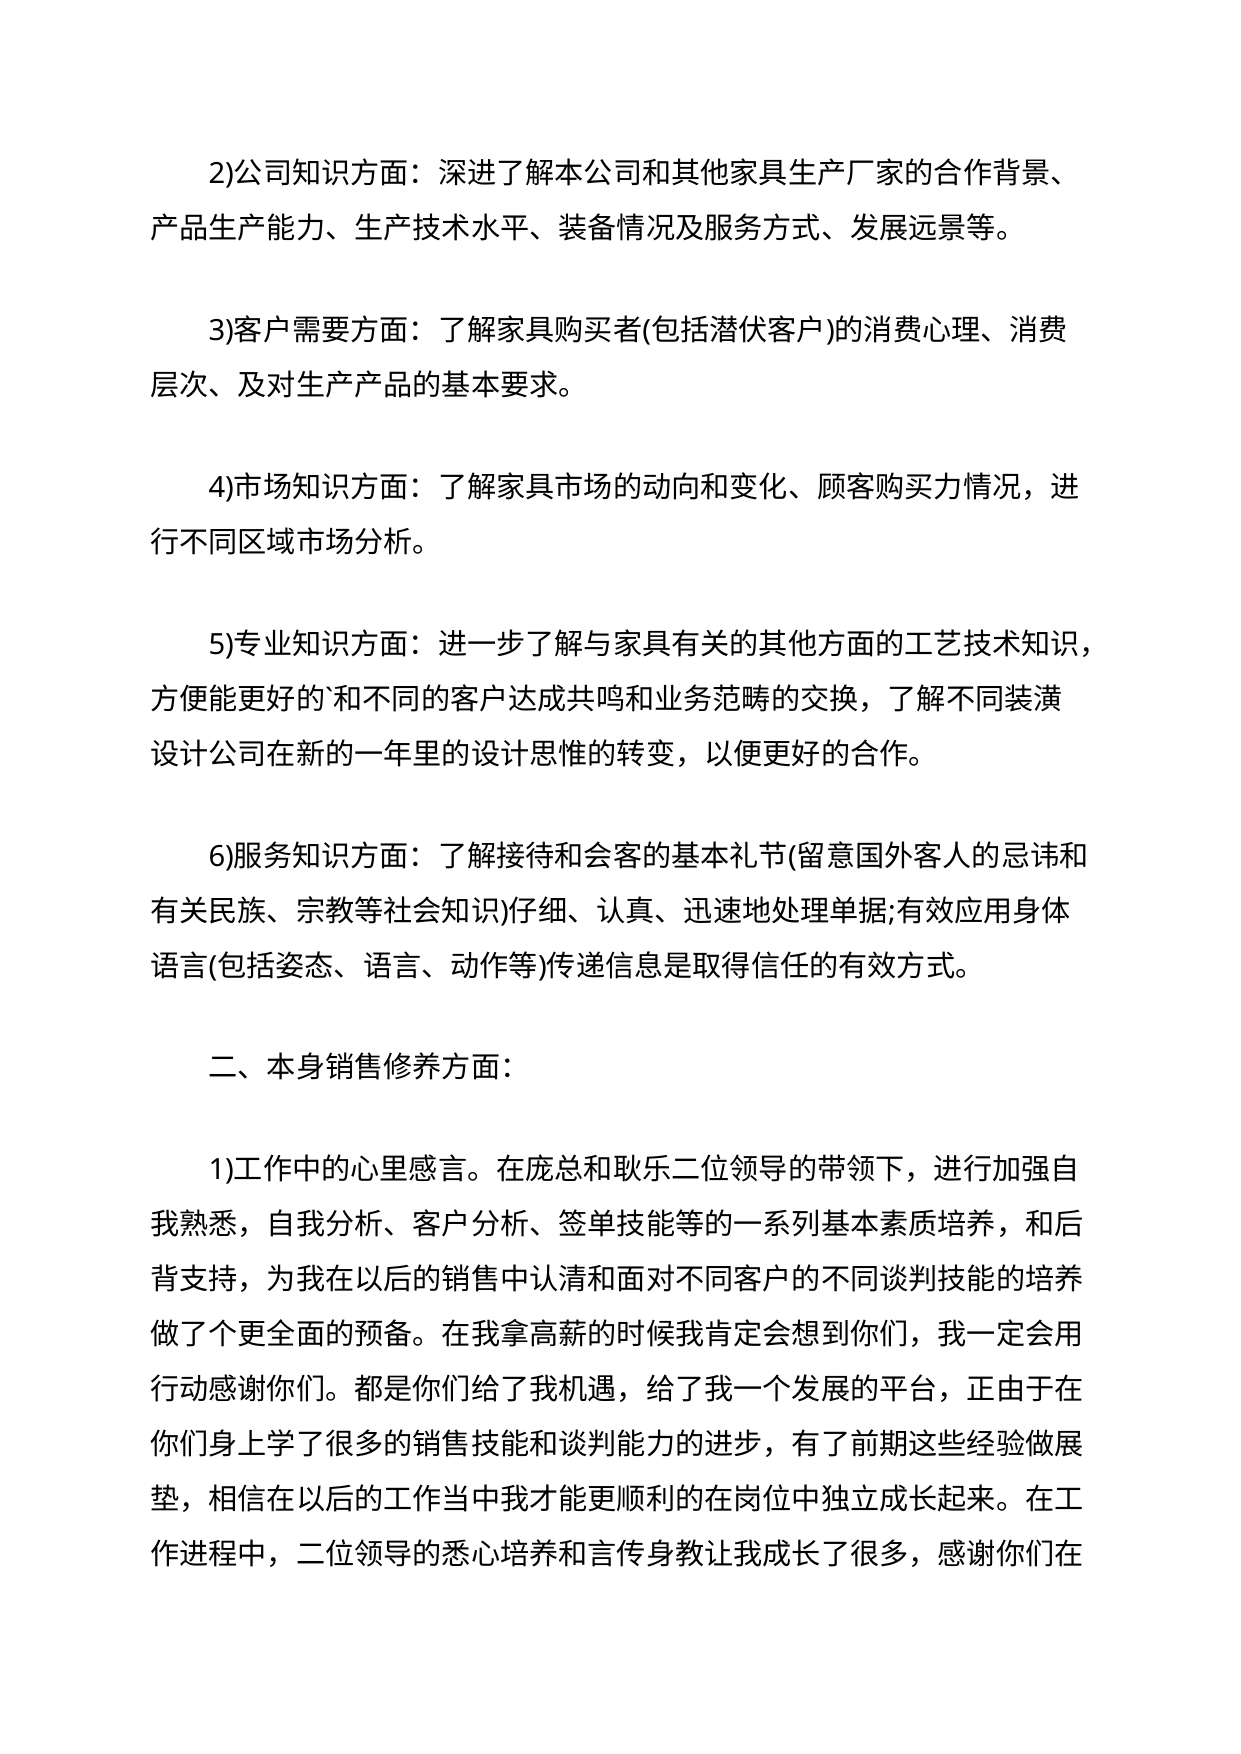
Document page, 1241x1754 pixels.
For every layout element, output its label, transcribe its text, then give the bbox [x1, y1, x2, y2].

text 3)客户需要方面：了解家具购买者(包括潜伏客户)的消费心理、消费层次、及对生产产品的基本要求。 [150, 307, 1090, 404]
text 6)服务知识方面：了解接待和会客的基本礼节(留意国外客人的忌讳和有关民族、宗教等社会知识)仔细、认真、迅速地处理单据;有效应用身体语言(包括姿态、语言、动作等)传递信息是取得信任的有效方式。 [150, 832, 1090, 984]
text 5)专业知识方面：进一步了解与家具有关的其他方面的工艺技术知识，方便能更好的`和不同的客户达成共鸣和业务范畴的交换，了解不同装潢设计公司在新的一年里的设计思惟的转变，以便更好的合作。 [150, 620, 1090, 773]
text 4)市场知识方面：了解家具市场的动向和变化、顾客购买力情况，进行不同区域市场分析。 [150, 463, 1090, 561]
text 二、本身销售修养方面： [150, 1044, 1090, 1086]
text 2)公司知识方面：深进了解本公司和其他家具生产厂家的合作背景、产品生产能力、生产技术水平、装备情况及服务方式、发展远景等。 [150, 150, 1090, 247]
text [150, 1146, 1090, 1572]
